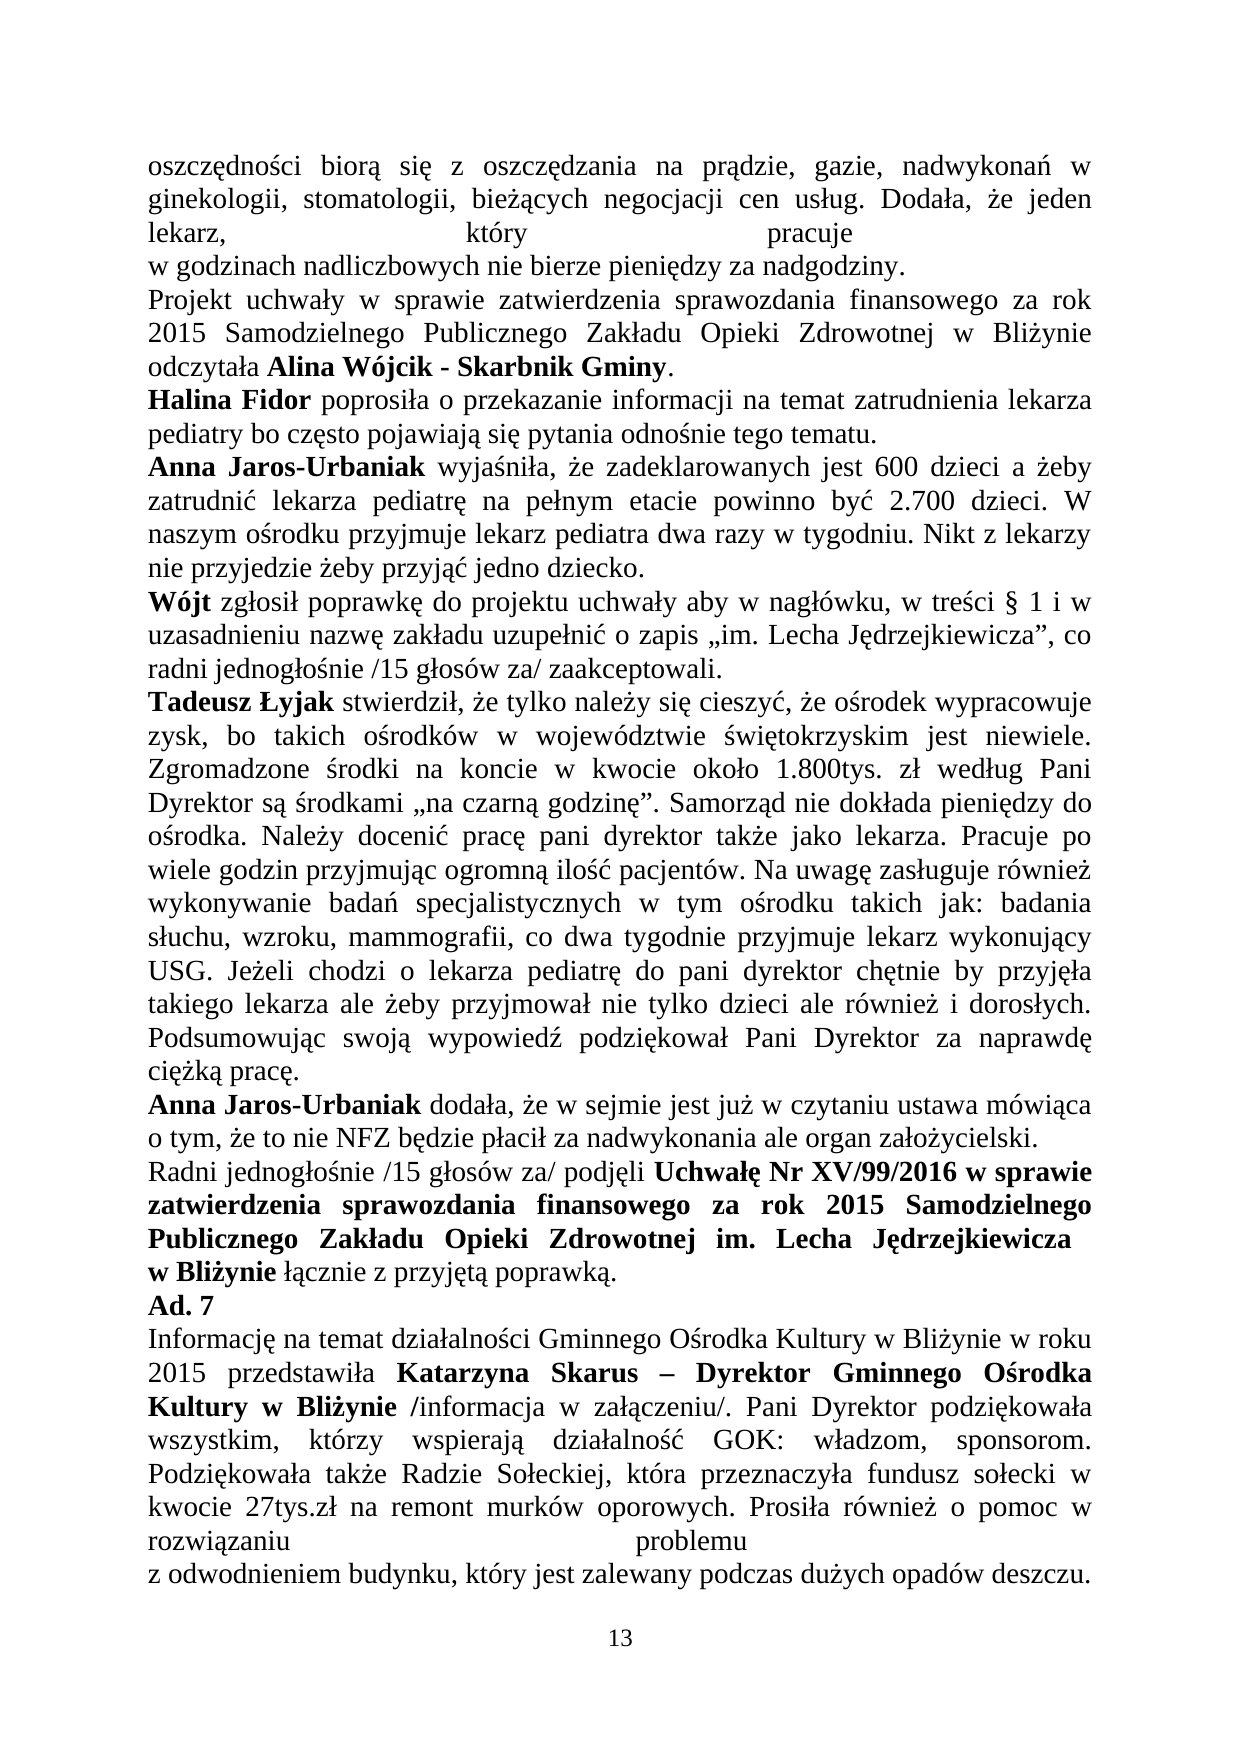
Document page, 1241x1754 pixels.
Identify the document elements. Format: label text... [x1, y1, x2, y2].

text Halina Fidor poprosiła o przekazanie informacji na temat zatrudnienia lekarza pediatry bo często pojawiają się pytania odnośnie tego tematu. [148, 382, 1093, 449]
text Wójt zgłosił poprawkę do projektu uchwały aby w nagłówku, w treści § 1 i w uzasadnieniu nazwę zakładu uzupełnić o zapis „im. Lecha Jędrzejkiewicza”, co radni jednogłośnie /15 głosów za/ zaakceptowali. [148, 584, 1093, 684]
text Anna Jaros-Urbaniak wyjaśniła, że zadeklarowanych jest 600 dzieci a żeby zatrudnić lekarza pediatrę na pełnym etacie powinno być 2.700 dzieci. W naszym ośrodku przyjmuje lekarz pediatra dwa razy w tygodniu. Nikt z lekarzy nie przyjedzie żeby przyjąć jedno dziecko. [148, 449, 1093, 584]
text Radni jednogłośnie /15 głosów za/ podjęli Uchwałę Nr XV/99/2016 w sprawie zatwierdzenia sprawozdania finansowego za rok 2015 Samodzielnego Publicznego Zakładu Opieki Zdrowotnej im. Lecha Jędrzejkiewicza w Bliżynie łącznie z przyjętą poprawką. [148, 1154, 1093, 1288]
text Informację na temat działalności Gminnego Ośrodka Kultury w Bliżynie w roku 2015 przedstawiła Katarzyna Skarus – Dyrektor Gminnego Ośrodka Kultury w Bliżynie /informacja w załączeniu/. Pani Dyrektor podziękowała wszystkim, którzy wspierają działalność GOK: władzom, sponsorom. Podziękowała także Radzie Sołeckiej, która przeznaczyła fundusz sołecki w kwocie 27tys.zł na remont murków oporowych. Prosiła również o pomoc w rozwiązaniu problemu z odwodnieniem budynku, który jest zalewany podczas dużych opadów deszczu. [148, 1322, 1093, 1590]
text Tadeusz Łyjak stwierdził, że tylko należy się cieszyć, że ośrodek wypracowuje zysk, bo takich ośrodków w województwie świętokrzyskim jest niewiele. Zgromadzone środki na koncie w kwocie około 1.800tys. zł według Pani Dyrektor są środkami „na czarną godzinę”. Samorząd nie dokłada pieniędzy do ośrodka. Należy docenić pracę pani dyrektor także jako lekarza. Pracuje po wiele godzin przyjmując ogromną ilość pacjentów. Na uwagę zasługuje również wykonywanie badań specjalistycznych w tym ośrodku takich jak: badania słuchu, wzroku, mammografii, co dwa tygodnie przyjmuje lekarz wykonujący USG. Jeżeli chodzi o lekarza pediatrę do pani dyrektor chętnie by przyjęła takiego lekarza ale żeby przyjmował nie tylko dzieci ale również i dorosłych. Podsumowując swoją wypowiedź podziękował Pani Dyrektor za naprawdę ciężką pracę. [148, 684, 1093, 1087]
text Ad. 7 [148, 1288, 1093, 1322]
text Anna Jaros-Urbaniak dodała, że w sejmie jest już w czytaniu ustawa mówiąca o tym, że to nie NFZ będzie płacił za nadwykonania ale organ założycielski. [148, 1087, 1093, 1154]
text Projekt uchwały w sprawie zatwierdzenia sprawozdania finansowego za rok 2015 Samodzielnego Publicznego Zakładu Opieki Zdrowotnej w Bliżynie odczytała Alina Wójcik - Skarbnik Gminy. [148, 282, 1093, 382]
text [148, 148, 1093, 282]
